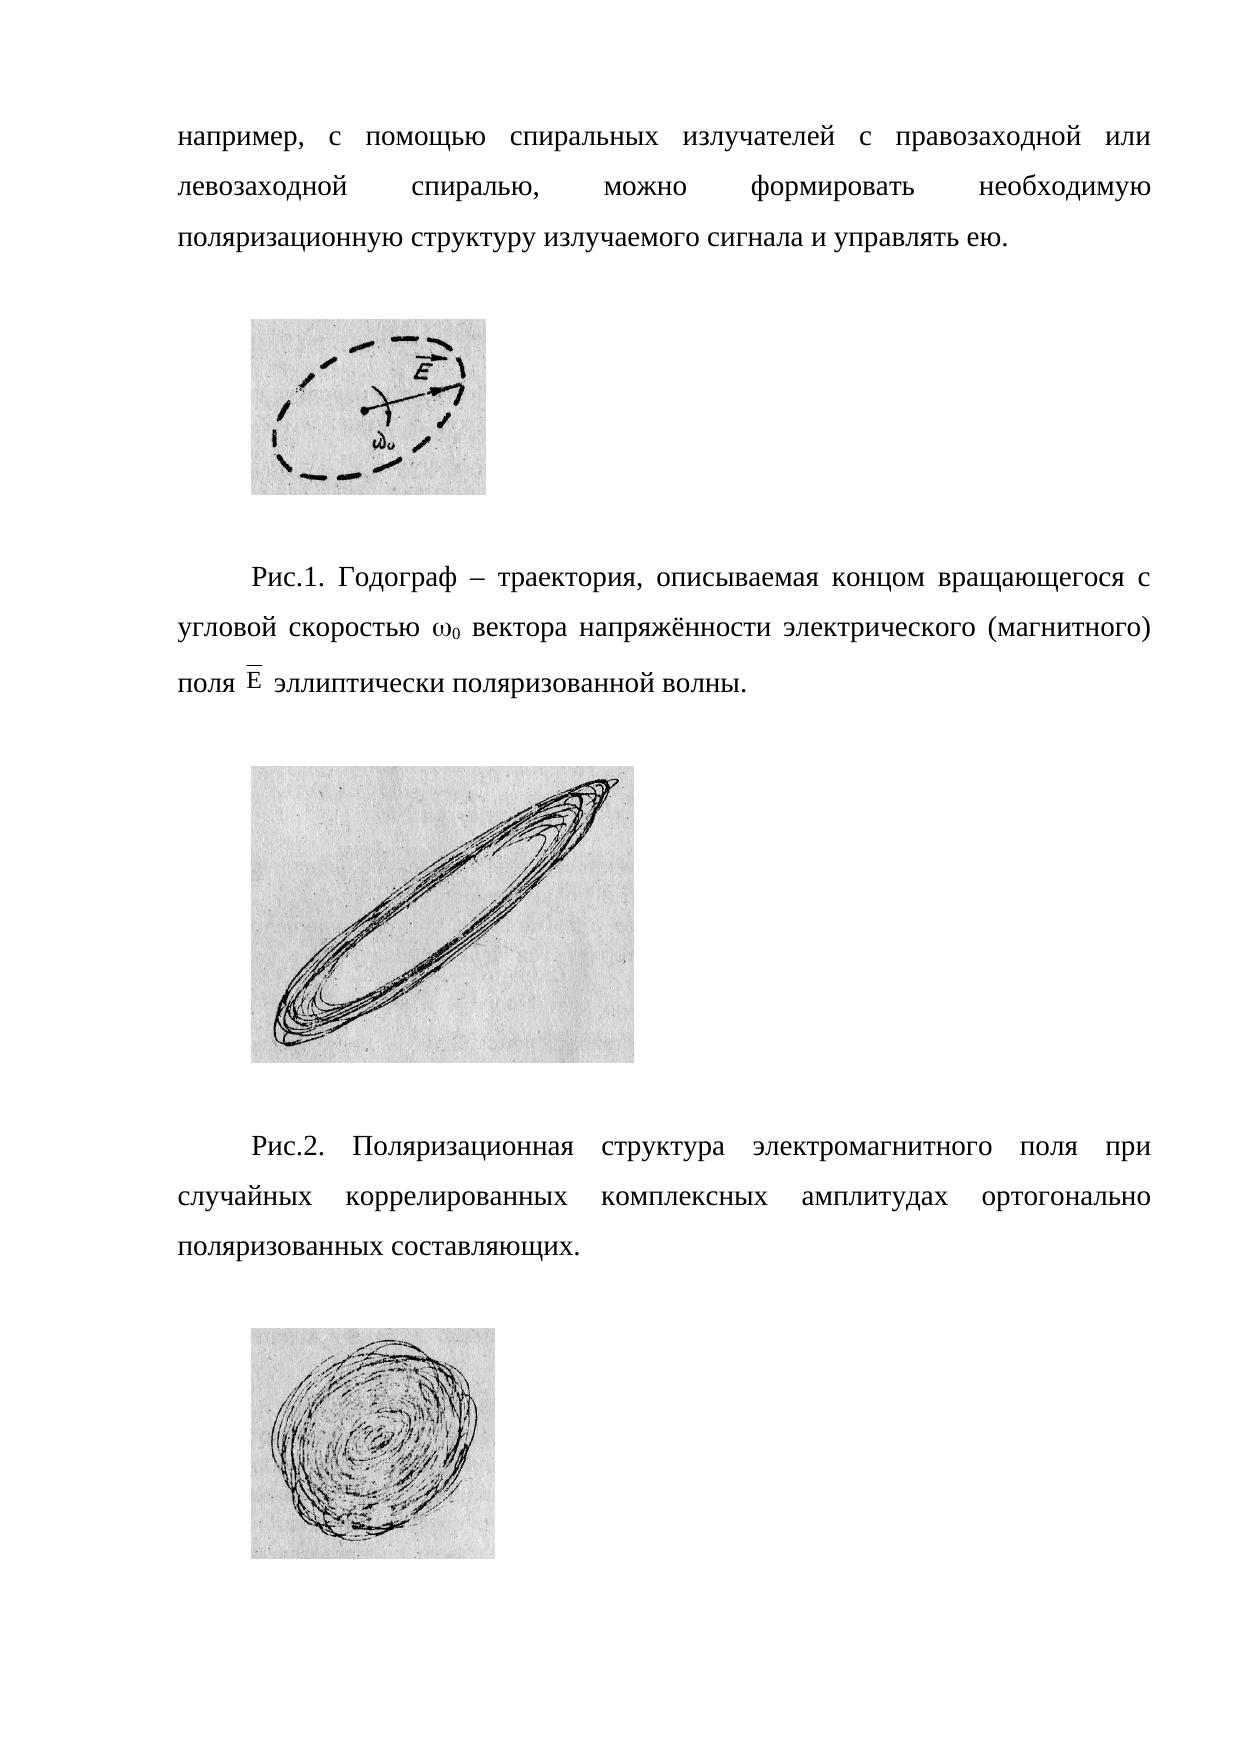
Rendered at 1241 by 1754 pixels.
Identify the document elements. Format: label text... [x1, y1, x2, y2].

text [177, 118, 1152, 252]
picture [251, 1328, 495, 1559]
text Рис.2. Поляризационная структура электромагнитного поля при случайных коррелированных комплексных амплитудах ортогонально поляризованных составляющих. [177, 1128, 1152, 1262]
picture [251, 766, 634, 1063]
picture [251, 319, 486, 495]
text Рис.1. Годограф – траектория, описываемая концом вращающегося с угловой скоростью 0 вектора напряжённости электрического (магнитного) поля эллиптически поляризованной волны. [177, 559, 1152, 699]
